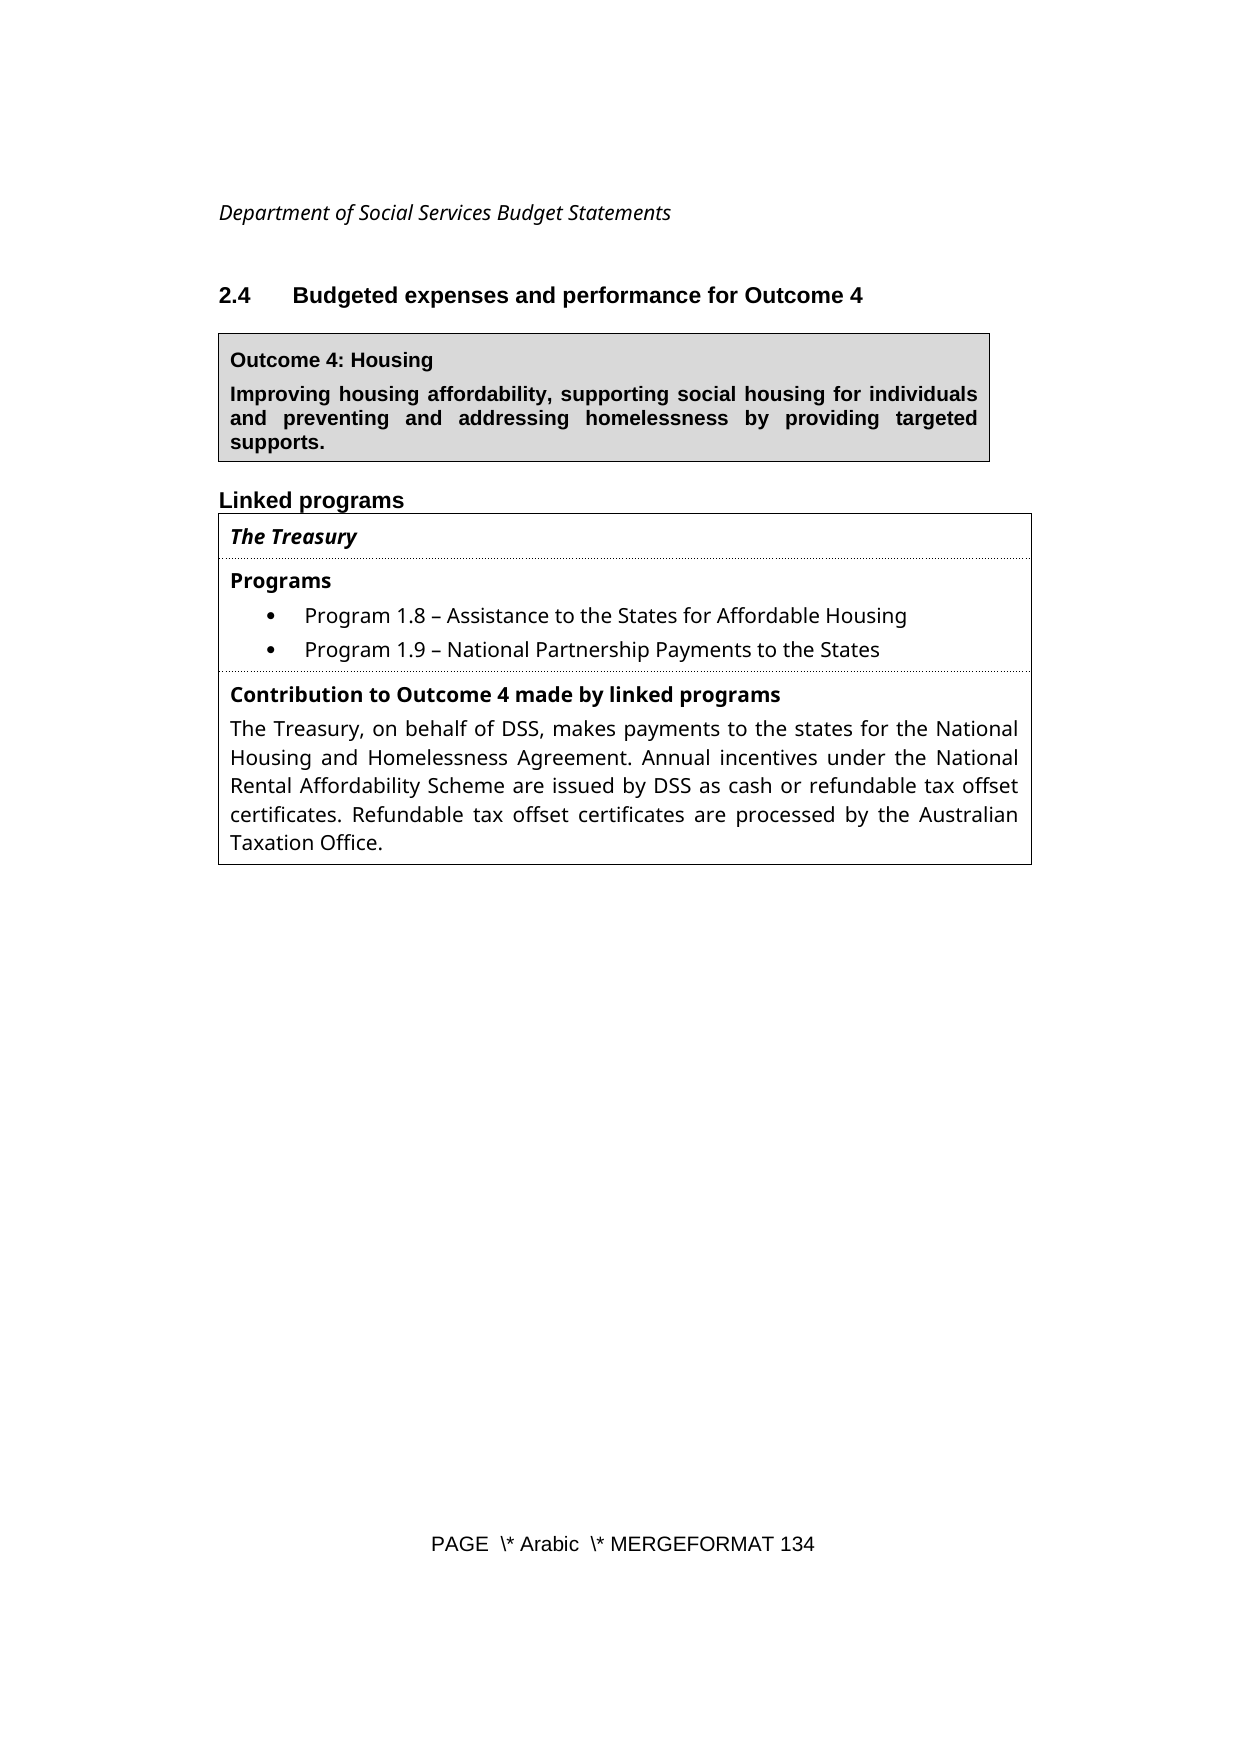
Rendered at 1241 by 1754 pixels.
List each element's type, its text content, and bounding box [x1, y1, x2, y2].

text 2.4 Budgeted expenses and performance for Outcome 4 [218, 282, 1022, 308]
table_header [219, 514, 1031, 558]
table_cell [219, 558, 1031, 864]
subtitle Linked programs [218, 487, 1022, 513]
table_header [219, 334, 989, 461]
